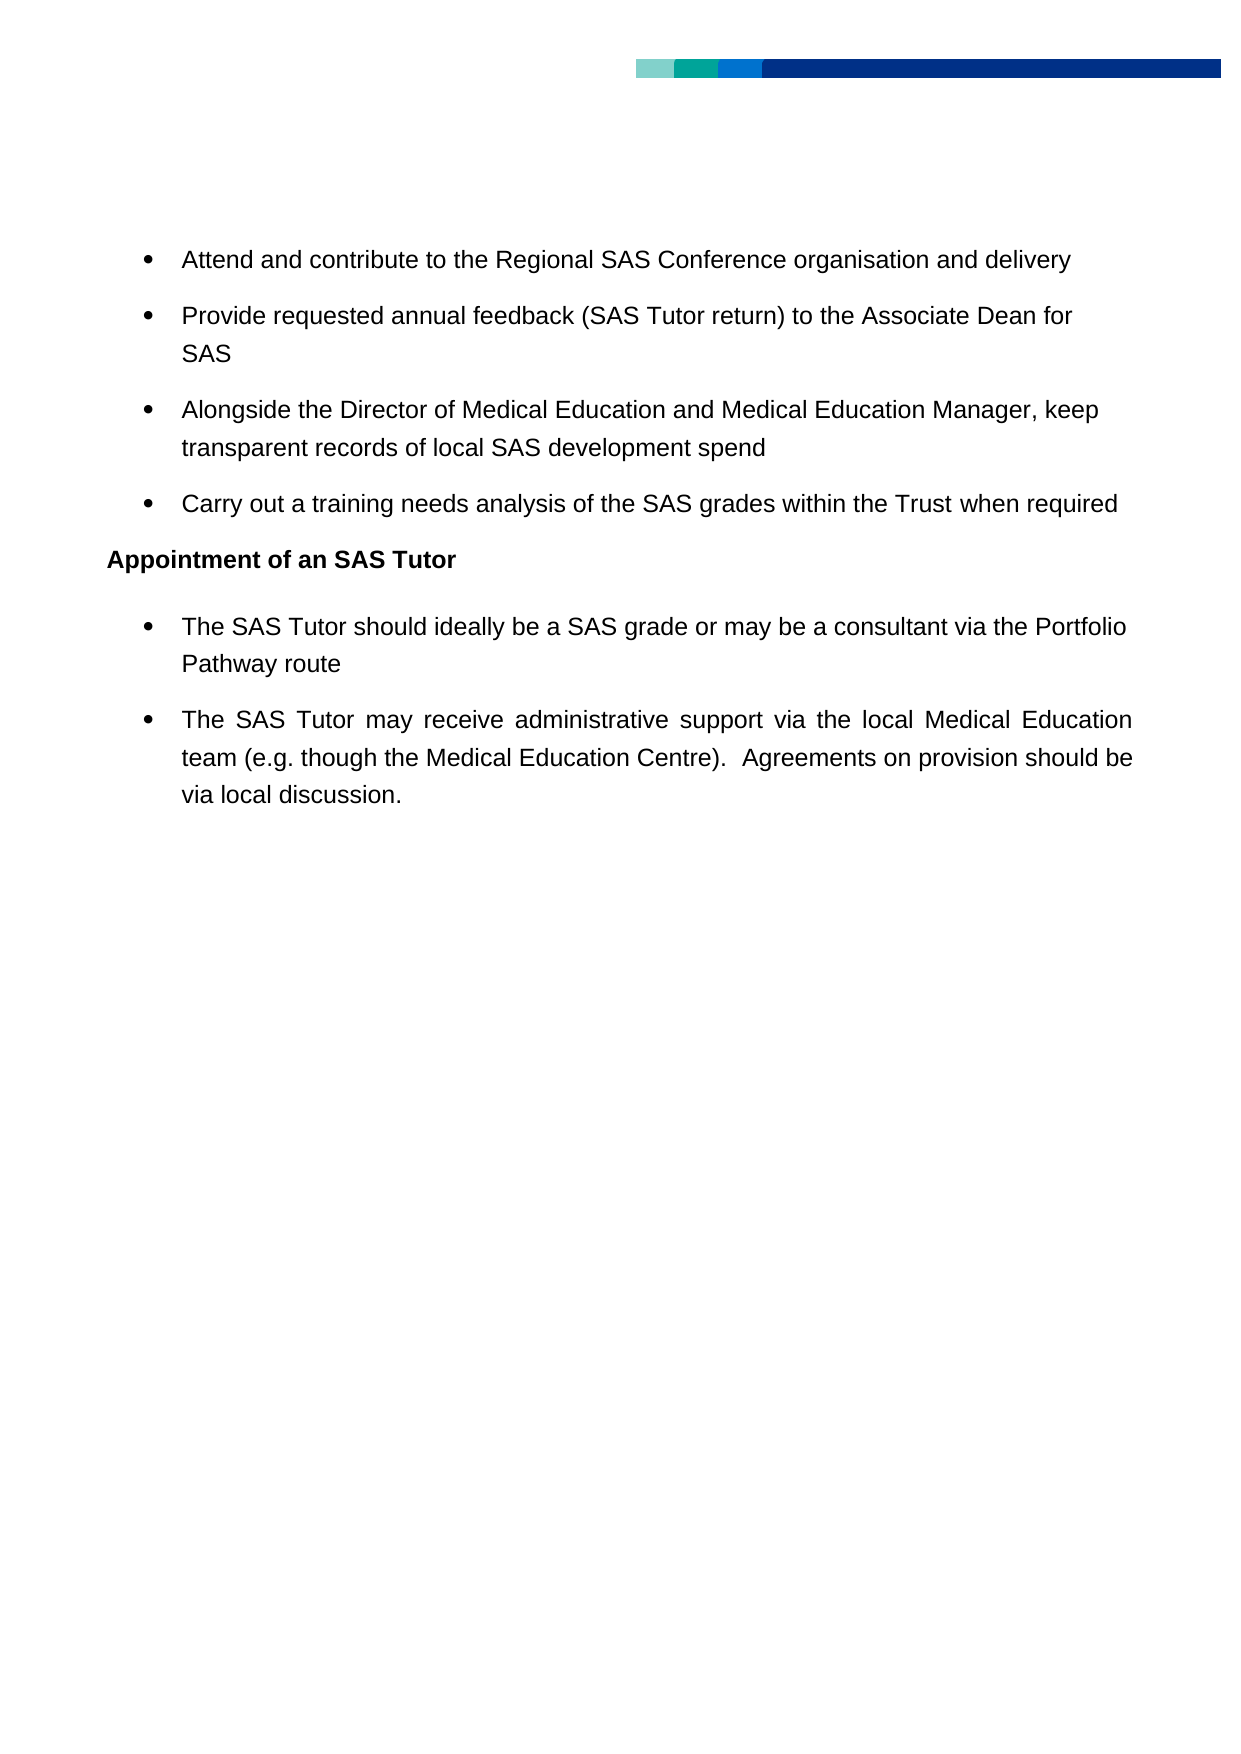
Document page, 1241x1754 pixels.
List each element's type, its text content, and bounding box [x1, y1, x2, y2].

list Carry out a training needs analysis of the SAS grades within the Trust when required [144, 480, 1134, 517]
list Provide requested annual feedback (SAS Tutor return) to the Associate Dean for SAS [144, 292, 1134, 367]
list Alongside the Director of Medical Education and Medical Education Manager, keep transparent records of local SAS development spend [144, 386, 1134, 461]
list The SAS Tutor may receive administrative support via the local Medical Education team (e.g. though the Medical Education Centre). Agreements on provision should be via local discussion. [144, 697, 1134, 809]
text Appointment of an SAS Tutor [106, 536, 1134, 574]
list The SAS Tutor should ideally be a SAS grade or may be a consultant via the Portfolio Pathway route [144, 603, 1134, 678]
list Attend and contribute to the Regional SAS Conference organisation and delivery [144, 236, 1134, 274]
